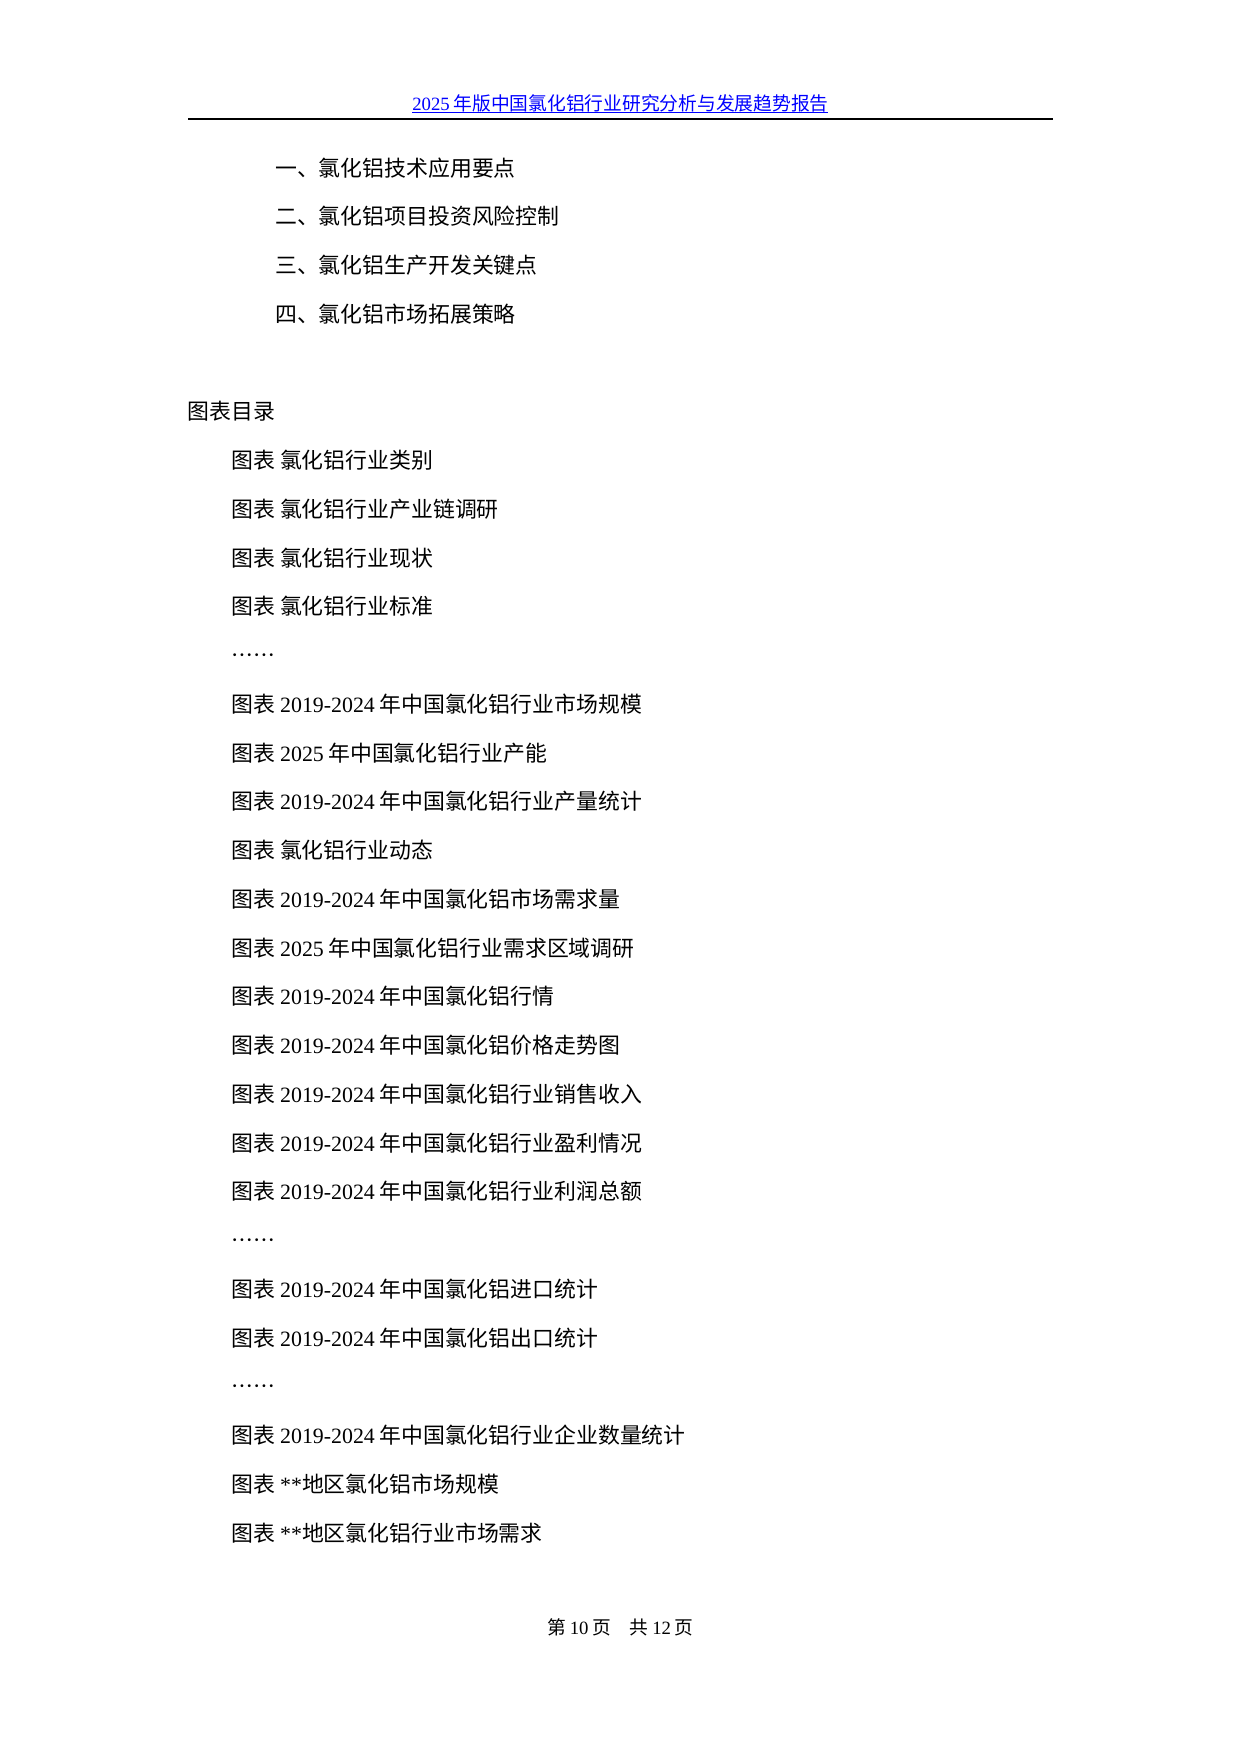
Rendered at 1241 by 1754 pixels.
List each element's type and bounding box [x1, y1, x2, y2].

text [187, 150, 1053, 1548]
